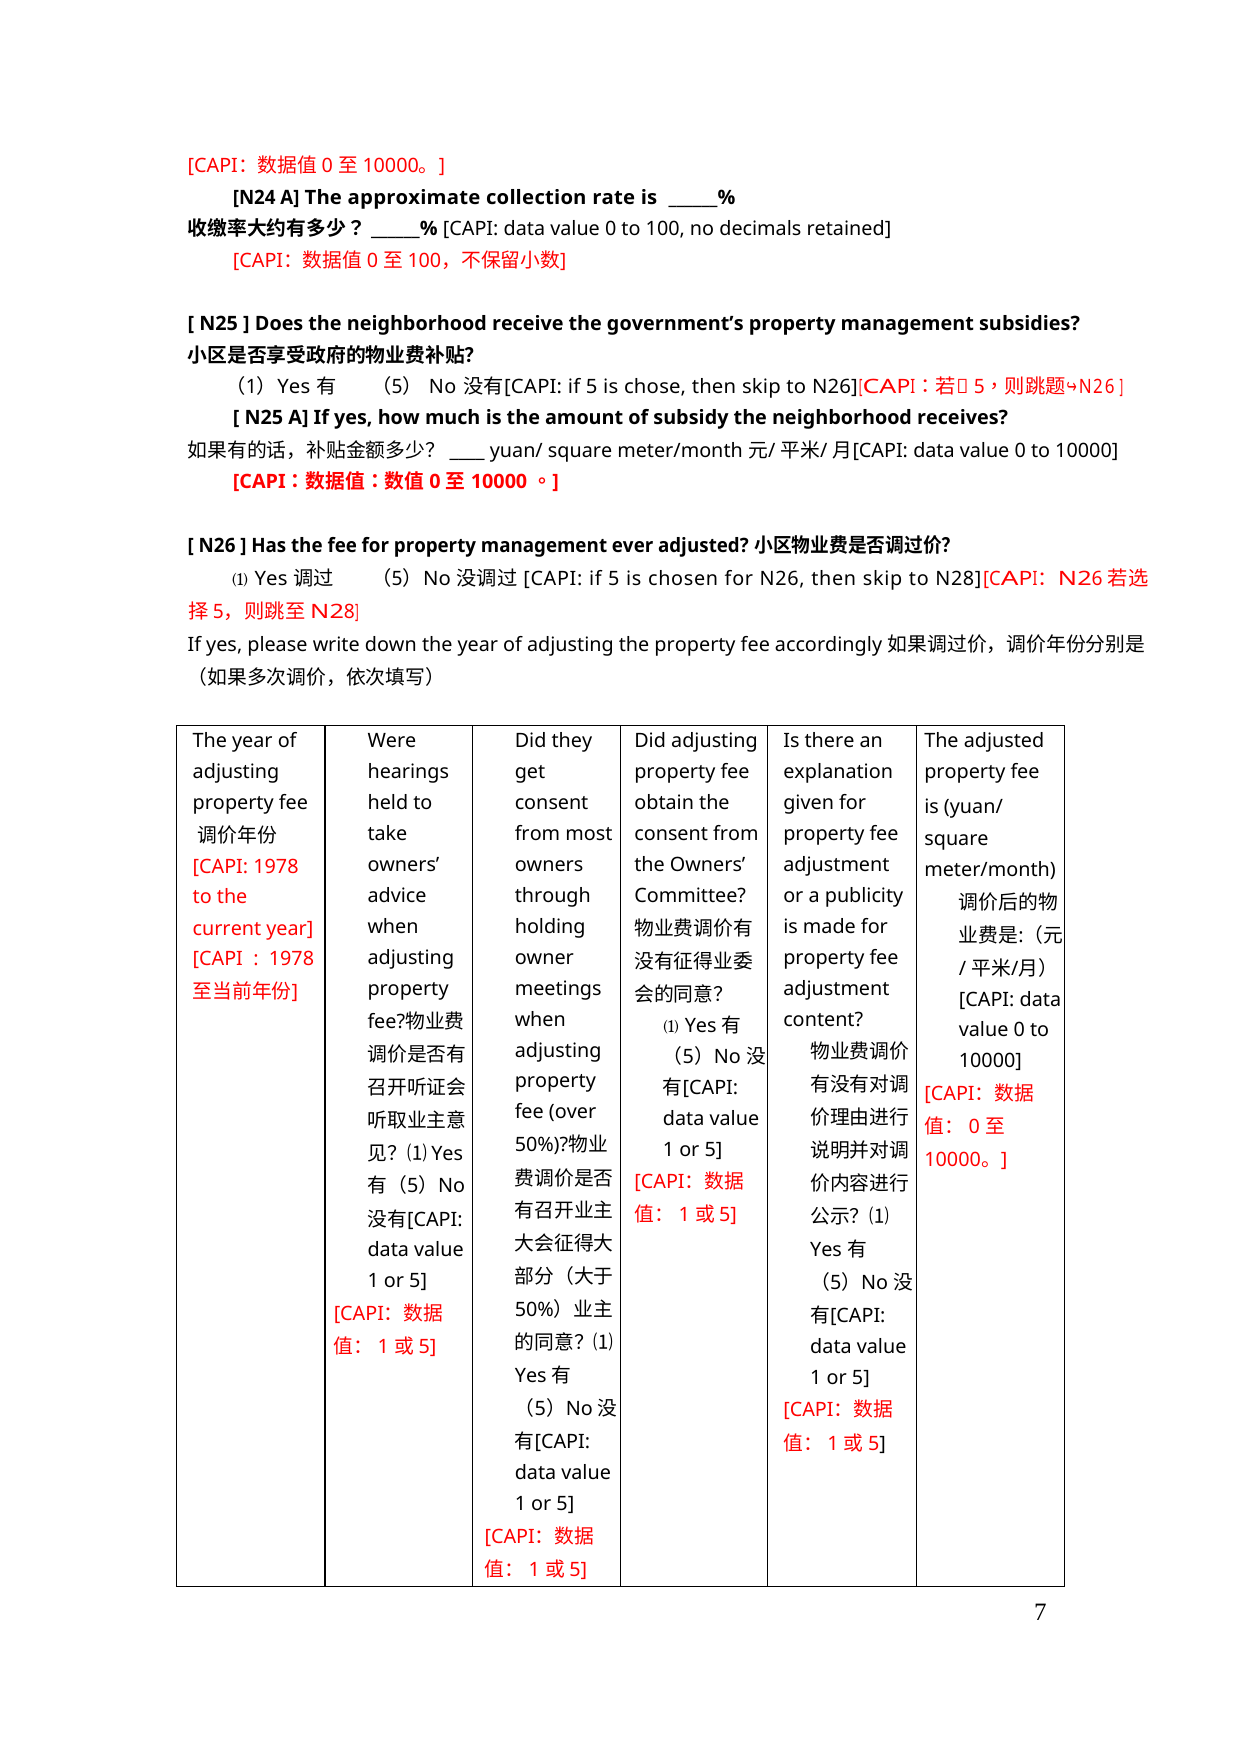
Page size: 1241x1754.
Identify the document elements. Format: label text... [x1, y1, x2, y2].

subtitle [CAPI：数据值：数值 0 至 10000 。] [233, 468, 1173, 494]
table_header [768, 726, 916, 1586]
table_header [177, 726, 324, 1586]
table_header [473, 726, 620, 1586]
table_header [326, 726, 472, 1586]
subtitle 小区是否享受政府的物业费补贴？ [187, 340, 1173, 368]
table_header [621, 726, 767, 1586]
text 收缴率大约有多少？ ______% [CAPI: data value 0 to 100, no decimals retained] [187, 214, 1001, 241]
text [CAPI：数据值 0 至 100，不保留小数] [187, 245, 1168, 274]
subtitle [ N25 ] Does the neighborhood receive the government’s property management subsidies? [187, 309, 1173, 336]
text ⑴ Yes 调过 （5）No 没调过 [CAPI: if 5 is chosen for N26, then skip to N28][CAPI：N26 若选择 5，则跳至 N28] [188, 562, 1168, 624]
text [CAPI：数据值 0 至 10000。] [187, 150, 796, 179]
text [N24 A] The approximate collection rate is ______% [187, 183, 1168, 210]
text [ N26 ] Has the fee for property management ever adjusted? 小区物业费是否调过价？ [187, 529, 1173, 558]
text （1）Yes 有 （5） No 没有[CAPI: if 5 is chose, then skip to N26][CAPI：若选 5，则跳题↪N26 ] [225, 373, 1173, 400]
text 如果有的话，补贴金额多少？ ____ yuan/ square meter/month 元/ 平米/ 月[CAPI: data value 0 to 10000] [187, 434, 1173, 463]
text If yes, please write down the year of adjusting the property fee accordingly 如果调过价，调价年份分别是（如果多次调价，依次填写） [187, 628, 1173, 690]
subtitle [ N25 A] If yes, how much is the amount of subsidy the neighborhood receives? [233, 404, 1173, 431]
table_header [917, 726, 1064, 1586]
